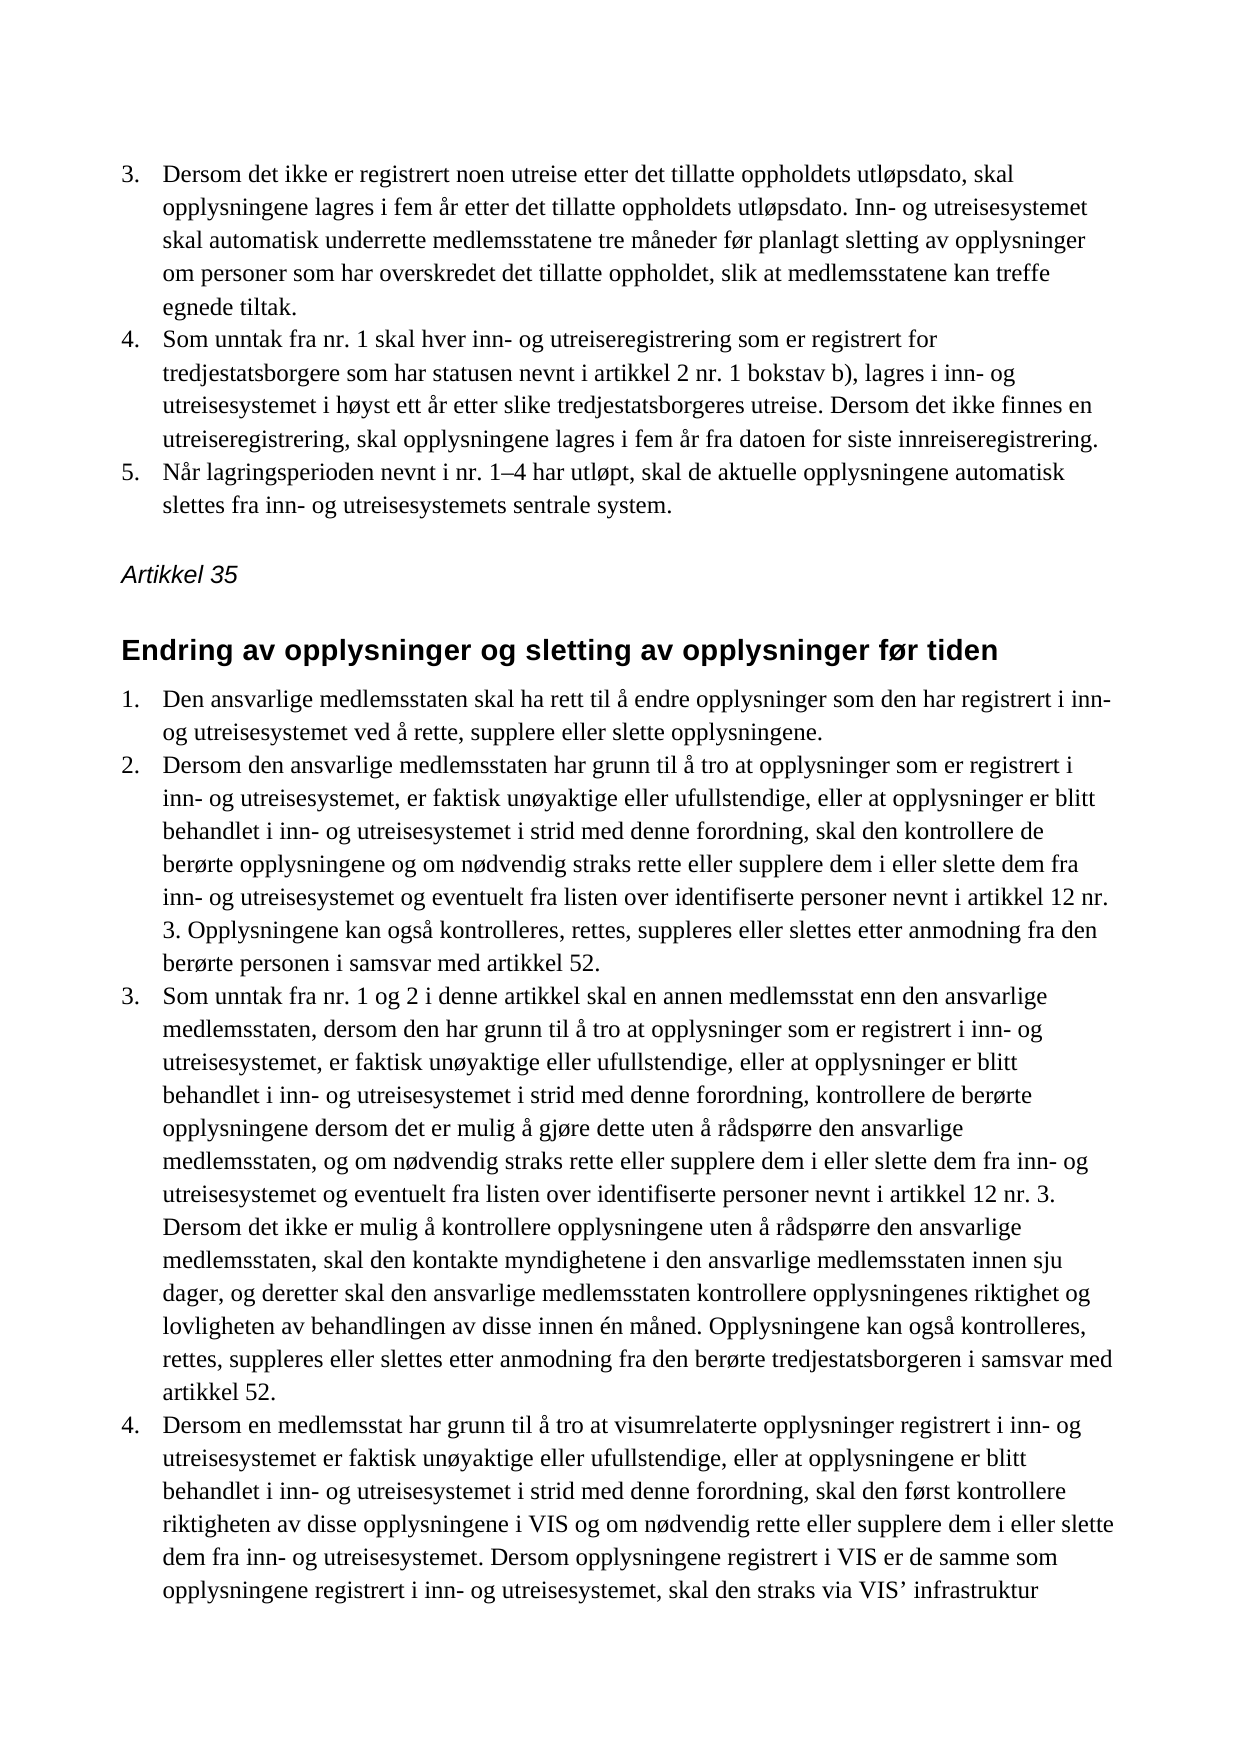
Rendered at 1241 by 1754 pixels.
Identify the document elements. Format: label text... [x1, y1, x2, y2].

list 3. Som unntak fra nr. 1 og 2 i denne artikkel skal en annen medlemsstat enn den ansvarlige medlemsstaten, dersom den har grunn til å tro at opplysninger som er registrert i inn- og utreisesystemet, er faktisk unøyaktige eller ufullstendige, eller at opplysninger er blitt behandlet i inn- og utreisesystemet i strid med denne forordning, kontrollere de berørte opplysningene dersom det er mulig å gjøre dette uten å rådspørre den ansvarlige medlemsstaten, og om nødvendig straks rette eller supplere dem i eller slette dem fra inn- og utreisesystemet og eventuelt fra listen over identifiserte personer nevnt i artikkel 12 nr. 3. Dersom det ikke er mulig å kontrollere opplysningene uten å rådspørre den ansvarlige medlemsstaten, skal den kontakte myndighetene i den ansvarlige medlemsstaten innen sju dager, og deretter skal den ansvarlige medlemsstaten kontrollere opplysningenes riktighet og lovligheten av behandlingen av disse innen én måned. Opplysningene kan også kontrolleres, rettes, suppleres eller slettes etter anmodning fra den berørte tredjestatsborgeren i samsvar med artikkel 52. [121, 981, 1119, 1406]
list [121, 1410, 1119, 1604]
text Artikkel 35 [121, 560, 1119, 589]
list 3. Dersom det ikke er registrert noen utreise etter det tillatte oppholdets utløpsdato, skal opplysningene lagres i fem år etter det tillatte oppholdets utløpsdato. Inn- og utreisesystemet skal automatisk underrette medlemsstatene tre måneder før planlagt sletting av opplysninger om personer som har overskredet det tillatte oppholdet, slik at medlemsstatene kan treffe egnede tiltak. [121, 159, 1119, 320]
list 5. Når lagringsperioden nevnt i nr. 1–4 har utløpt, skal de aktuelle opplysningene automatisk slettes fra inn- og utreisesystemets sentrale system. [121, 457, 1119, 518]
list 2. Dersom den ansvarlige medlemsstaten har grunn til å tro at opplysninger som er registrert i inn- og utreisesystemet, er faktisk unøyaktige eller ufullstendige, eller at opplysninger er blitt behandlet i inn- og utreisesystemet i strid med denne forordning, skal den kontrollere de berørte opplysningene og om nødvendig straks rette eller supplere dem i eller slette dem fra inn- og utreisesystemet og eventuelt fra listen over identifiserte personer nevnt i artikkel 12 nr. 3. Opplysningene kan også kontrolleres, rettes, suppleres eller slettes etter anmodning fra den berørte personen i samsvar med artikkel 52. [121, 750, 1119, 977]
list 1. Den ansvarlige medlemsstaten skal ha rett til å endre opplysninger som den har registrert i inn- og utreisesystemet ved å rette, supplere eller slette opplysningene. [121, 684, 1119, 746]
list 4. Som unntak fra nr. 1 skal hver inn- og utreiseregistrering som er registrert for tredjestatsborgere som har statusen nevnt i artikkel 2 nr. 1 bokstav b), lagres i inn- og utreisesystemet i høyst ett år etter slike tredjestatsborgeres utreise. Dersom det ikke finnes en utreiseregistrering, skal opplysningene lagres i fem år fra datoen for siste innreiseregistrering. [121, 324, 1119, 452]
subtitle Endring av opplysninger og sletting av opplysninger før tiden [121, 633, 1119, 666]
